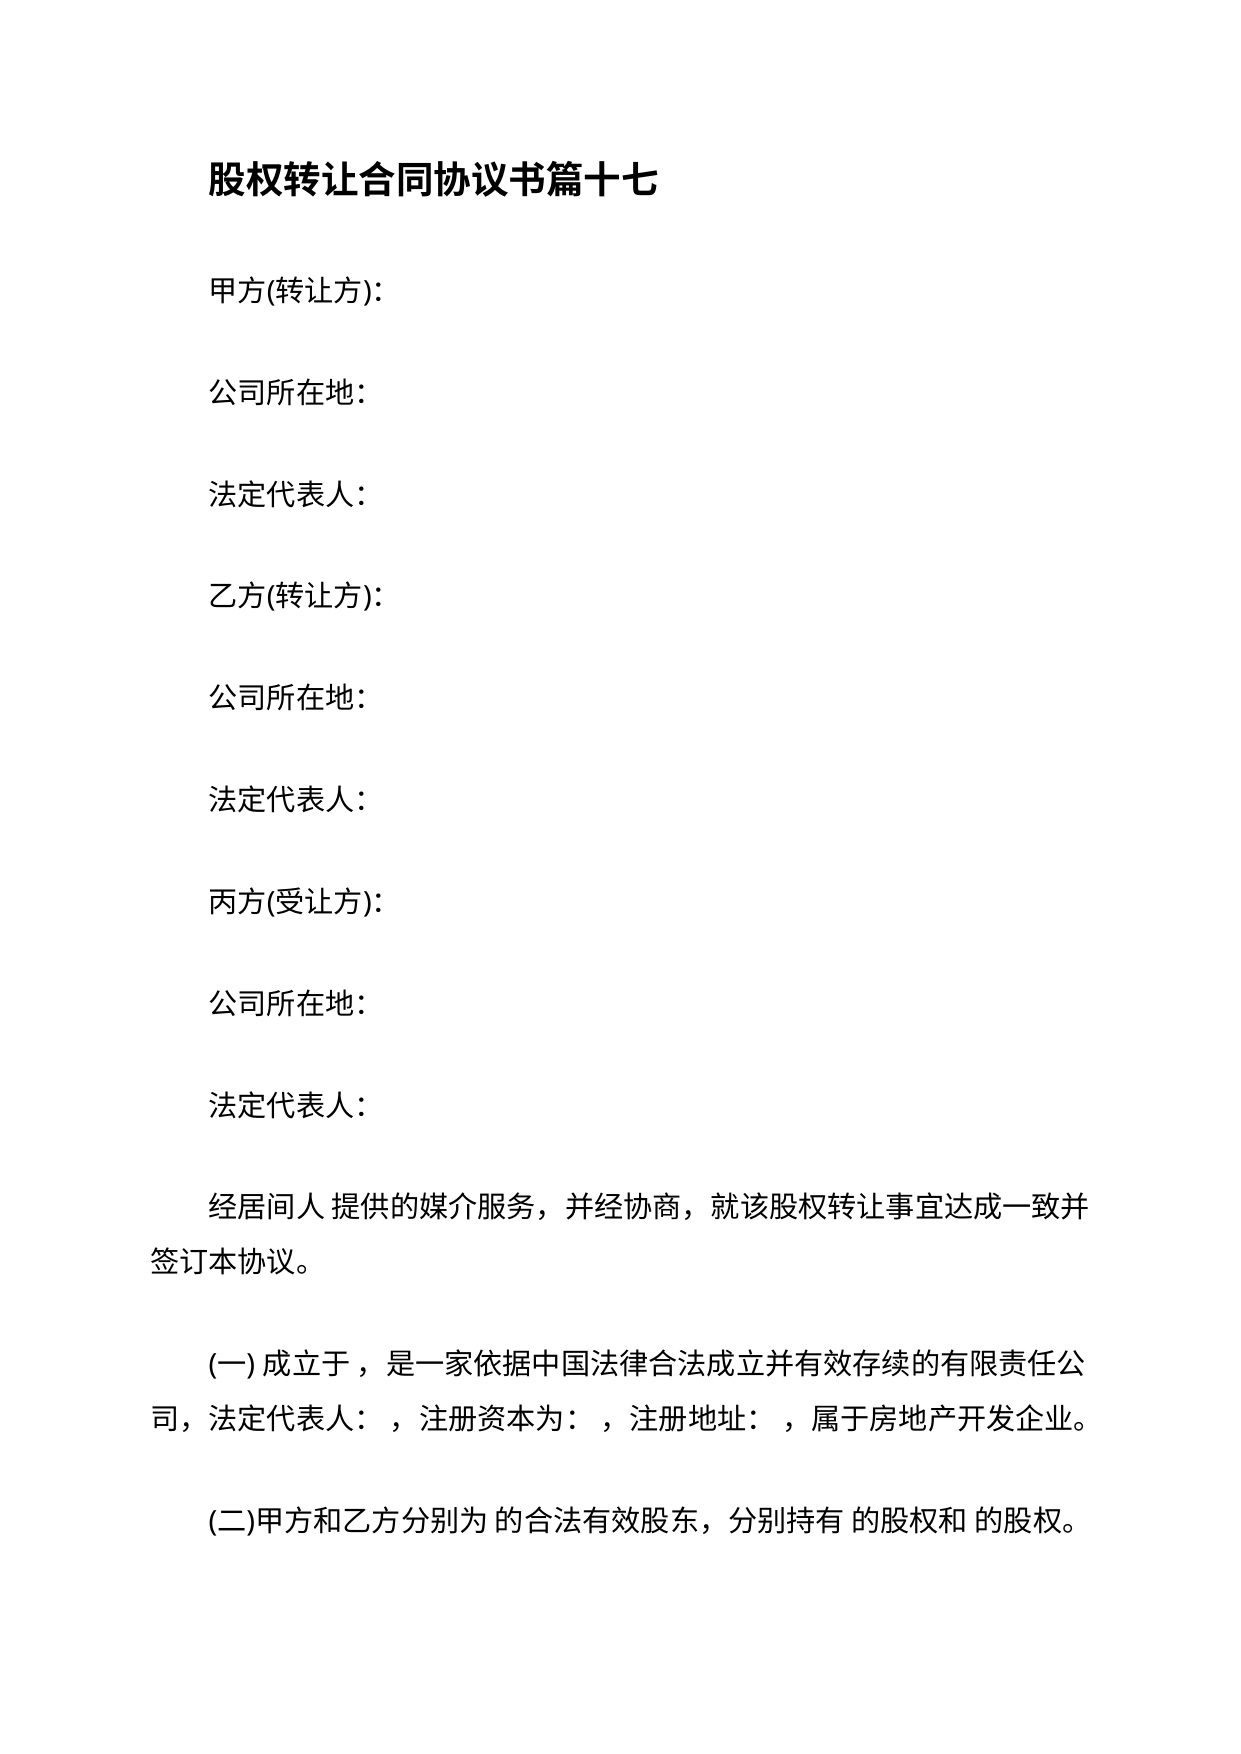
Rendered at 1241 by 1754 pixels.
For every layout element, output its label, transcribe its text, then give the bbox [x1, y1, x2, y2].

text (二)甲方和乙方分别为 的合法有效股东，分别持有 的股权和 的股权。 [150, 1497, 1090, 1540]
text 公司所在地： [150, 369, 1090, 412]
text 甲方(转让方)： [150, 267, 1090, 310]
text 公司所在地： [150, 980, 1090, 1023]
text 乙方(转让方)： [150, 573, 1090, 615]
text 经居间人 提供的媒介服务，并经协商，就该股权转让事宜达成一致并签订本协议。 [150, 1184, 1090, 1281]
text 法定代表人： [150, 471, 1090, 513]
text 股权转让合同协议书篇十七 [150, 150, 1090, 204]
text 公司所在地： [150, 675, 1090, 717]
text (一) 成立于 ，是一家依据中国法律合法成立并有效存续的有限责任公司，法定代表人： ，注册资本为： ，注册地址： ，属于房地产开发企业。 [150, 1341, 1090, 1438]
text 丙方(受让方)： [150, 878, 1090, 921]
text 法定代表人： [150, 1082, 1090, 1124]
text 法定代表人： [150, 777, 1090, 819]
